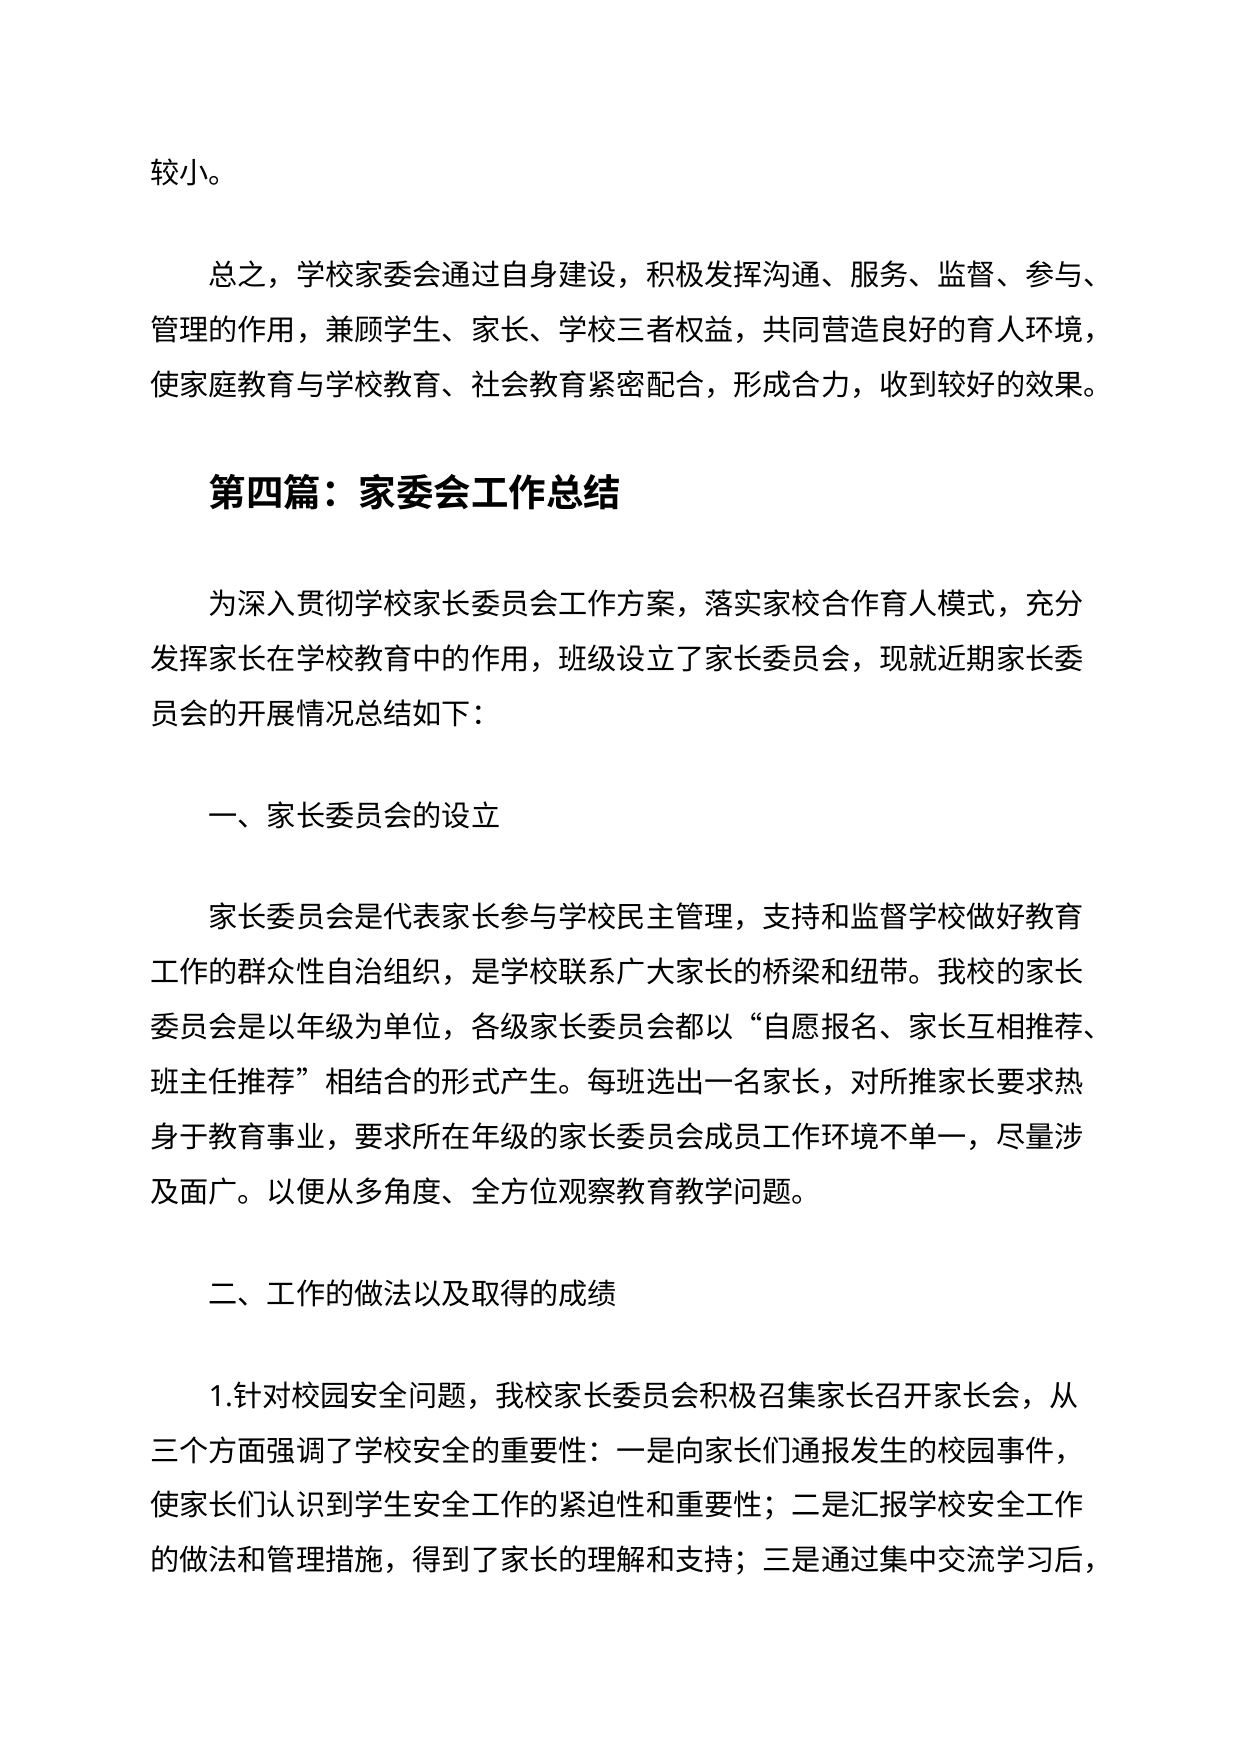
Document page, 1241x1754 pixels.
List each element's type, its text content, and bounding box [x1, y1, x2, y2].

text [150, 1372, 1090, 1579]
text 家长委员会是代表家长参与学校民主管理，支持和监督学校做好教育工作的群众性自治组织，是学校联系广大家长的桥梁和纽带。我校的家长委员会是以年级为单位，各级家长委员会都以“自愿报名、家长互相推荐、班主任推荐”相结合的形式产生。每班选出一名家长，对所推家长要求热身于教育事业，要求所在年级的家长委员会成员工作环境不单一，尽量涉及面广。以便从多角度、全方位观察教育教学问题。 [150, 894, 1090, 1211]
text 二、工作的做法以及取得的成绩 [150, 1270, 1090, 1313]
text 为深入贯彻学校家长委员会工作方案，落实家校合作育人模式，充分发挥家长在学校教育中的作用，班级设立了家长委员会，现就近期家长委员会的开展情况总结如下： [150, 581, 1090, 733]
text 总之，学校家委会通过自身建设，积极发挥沟通、服务、监督、参与、管理的作用，兼顾学生、家长、学校三者权益，共同营造良好的育人环境，使家庭教育与学校教育、社会教育紧密配合，形成合力，收到较好的效果。 [150, 252, 1090, 404]
text 一、家长委员会的设立 [150, 792, 1090, 834]
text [150, 150, 1090, 192]
text 第四篇：家委会工作总结 [150, 463, 1090, 518]
